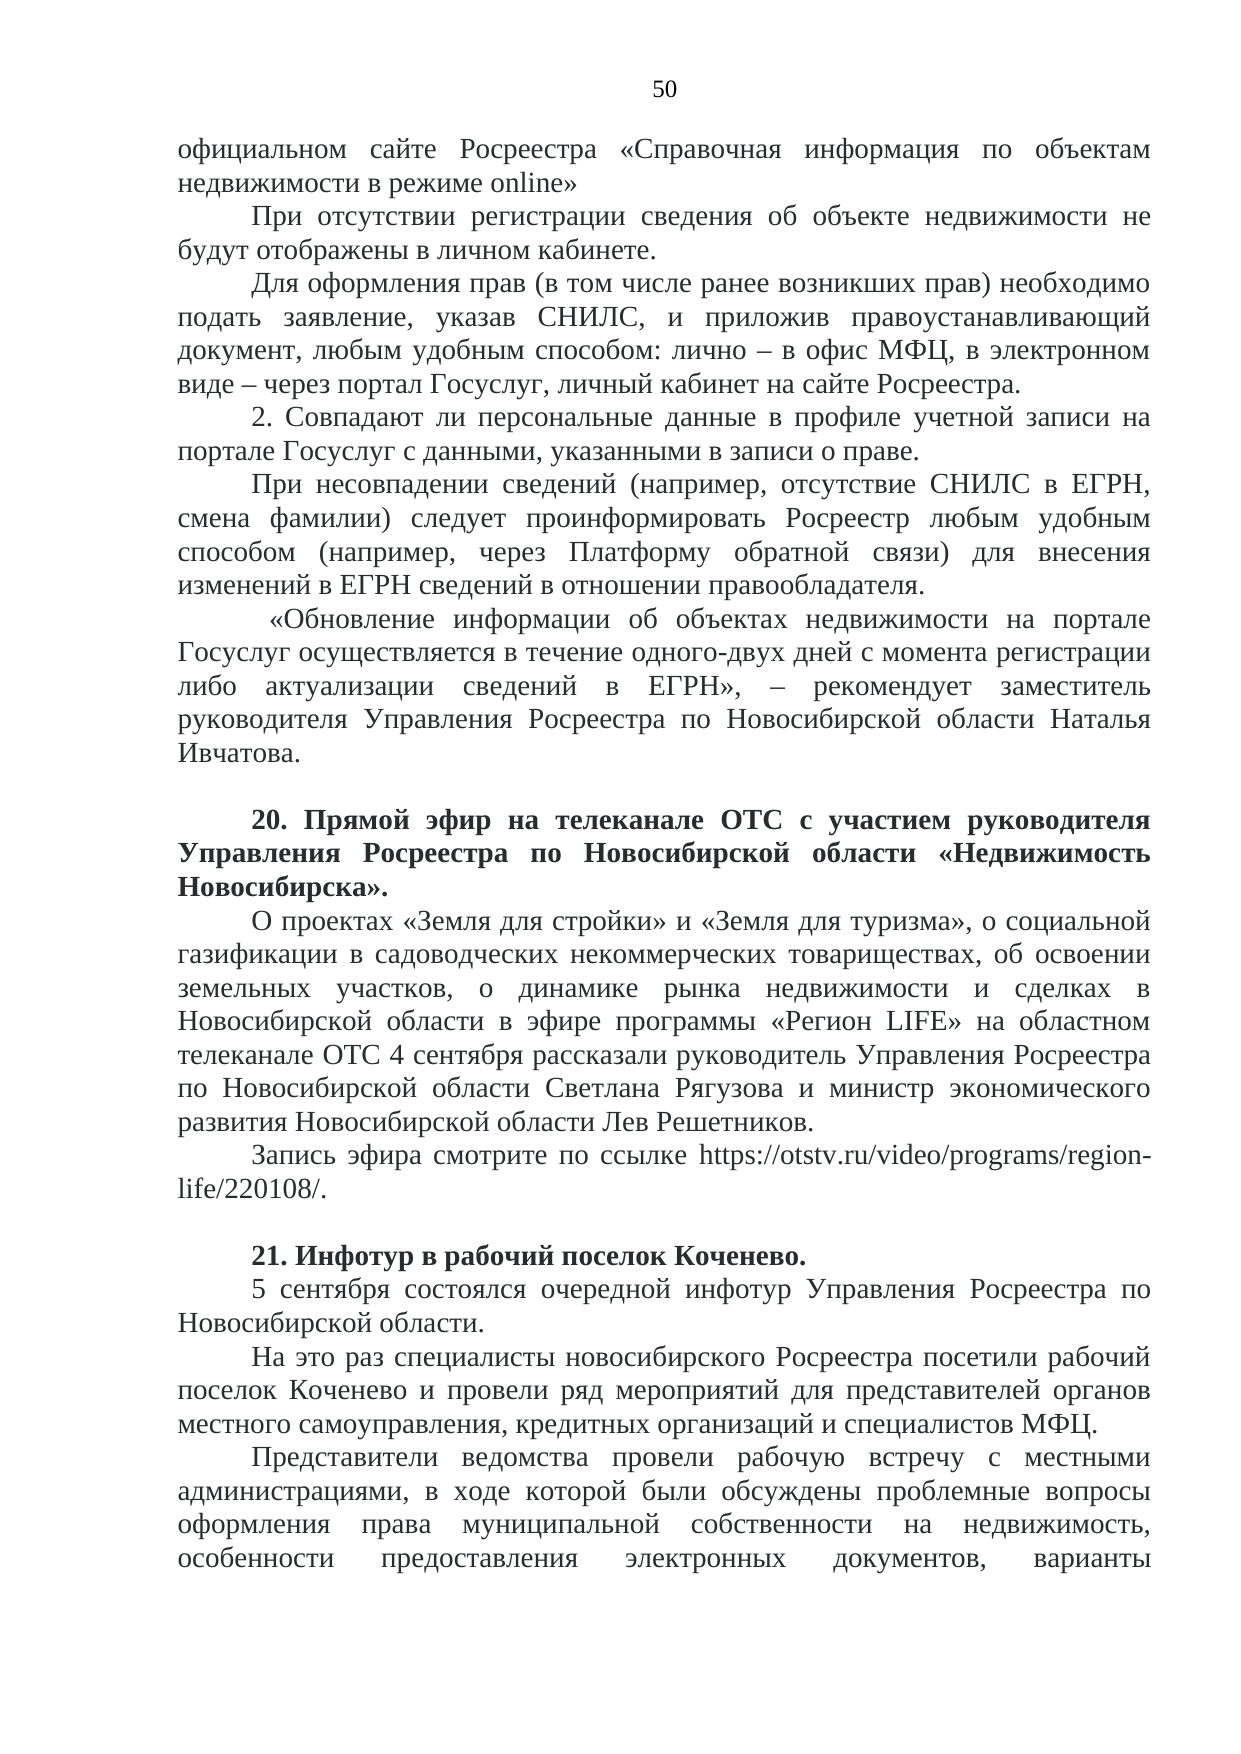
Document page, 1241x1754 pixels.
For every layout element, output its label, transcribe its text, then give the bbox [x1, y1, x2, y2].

text При несовпадении сведений (например, отсутствие СНИЛС в ЕГРН, смена фамилии) следует проинформировать Росреестр любым удобным способом (например, через Платформу обратной связи) для внесения изменений в ЕГРН сведений в отношении правообладателя. [177, 467, 1152, 601]
text На это раз специалисты новосибирского Росреестра посетили рабочий поселок Коченево и провели ряд мероприятий для представителей органов местного самоуправления, кредитных организаций и специалистов МФЦ. [177, 1339, 1152, 1439]
text 20. Прямой эфир на телеканале ОТС с участием руководителя Управления Росреестра по Новосибирской области «Недвижимость Новосибирска». [177, 802, 1152, 903]
text Запись эфира смотрите по ссылке https://otstv.ru/video/programs/region-life/220108/. [177, 1137, 1152, 1204]
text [177, 131, 1152, 198]
text Для оформления прав (в том числе ранее возникших прав) необходимо подать заявление, указав СНИЛС, и приложив правоустанавливающий документ, любым удобным способом: лично – в офис МФЦ, в электронном виде – через портал Госуслуг, личный кабинет на сайте Росреестра. [177, 265, 1152, 399]
text «Обновление информации об объектах недвижимости на портале Госуслуг осуществляется в течение одного-двух дней с момента регистрации либо актуализации сведений в ЕГРН», – рекомендует заместитель руководителя Управления Росреестра по Новосибирской области Наталья Ивчатова. [177, 601, 1152, 768]
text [177, 1439, 1152, 1573]
text О проектах «Земля для стройки» и «Земля для туризма», о социальной газификации в садоводческих некоммерческих товариществах, об освоении земельных участков, о динамике рынка недвижимости и сделках в Новосибирской области в эфире программы «Регион LIFE» на областном телеканале ОТС 4 сентября рассказали руководитель Управления Росреестра по Новосибирской области Светлана Рягузова и министр экономического развития Новосибирской области Лев Решетников. [177, 903, 1152, 1137]
text При отсутствии регистрации сведения об объекте недвижимости не будут отображены в личном кабинете. [177, 198, 1152, 265]
text 2. Совпадают ли персональные данные в профиле учетной записи на портале Госуслуг с данными, указанными в записи о праве. [177, 399, 1152, 467]
text 5 сентября состоялся очередной инфотур Управления Росреестра по Новосибирской области. [177, 1272, 1152, 1339]
text 21. Инфотур в рабочий поселок Коченево. [177, 1238, 1152, 1272]
